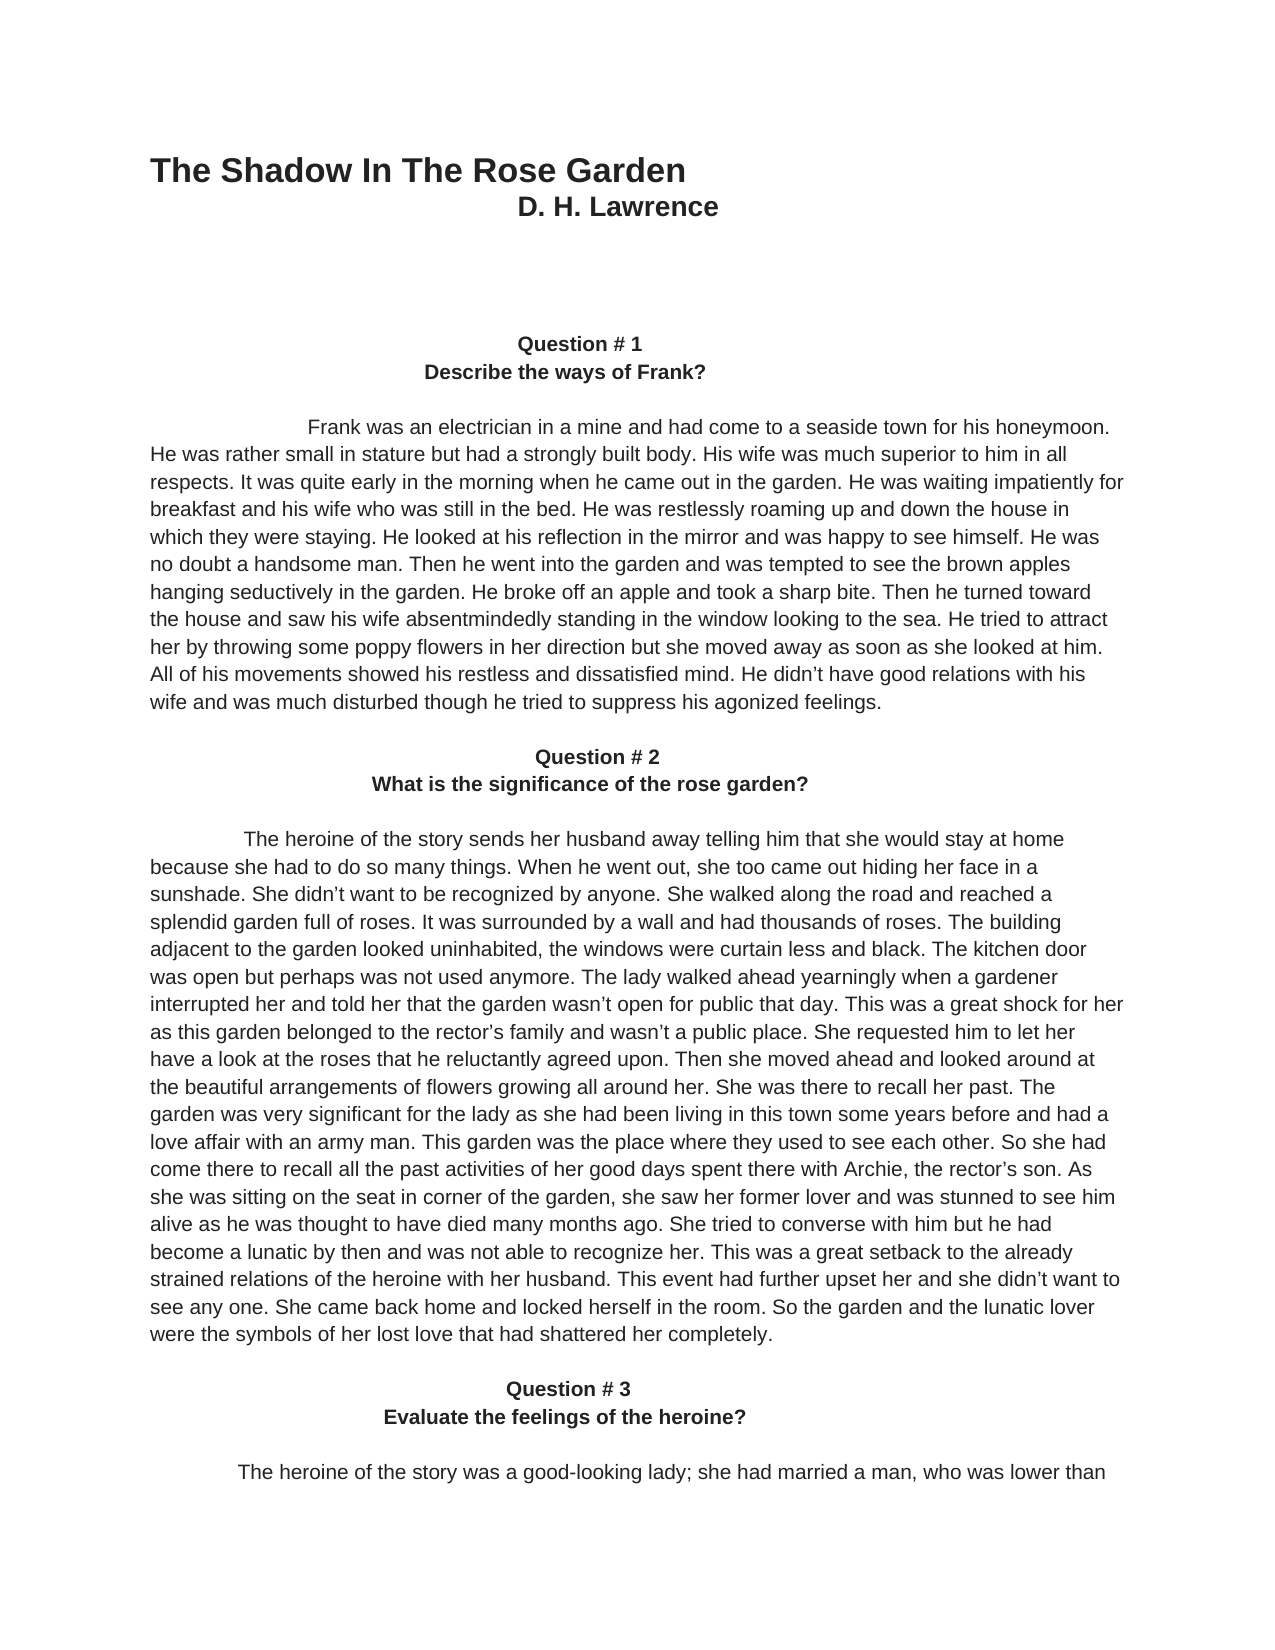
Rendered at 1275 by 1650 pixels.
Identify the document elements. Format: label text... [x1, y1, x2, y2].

text The Shadow In The Rose Garden [150, 150, 1125, 189]
text D. H. Lawrence [150, 189, 1125, 222]
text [150, 1016, 1125, 1483]
